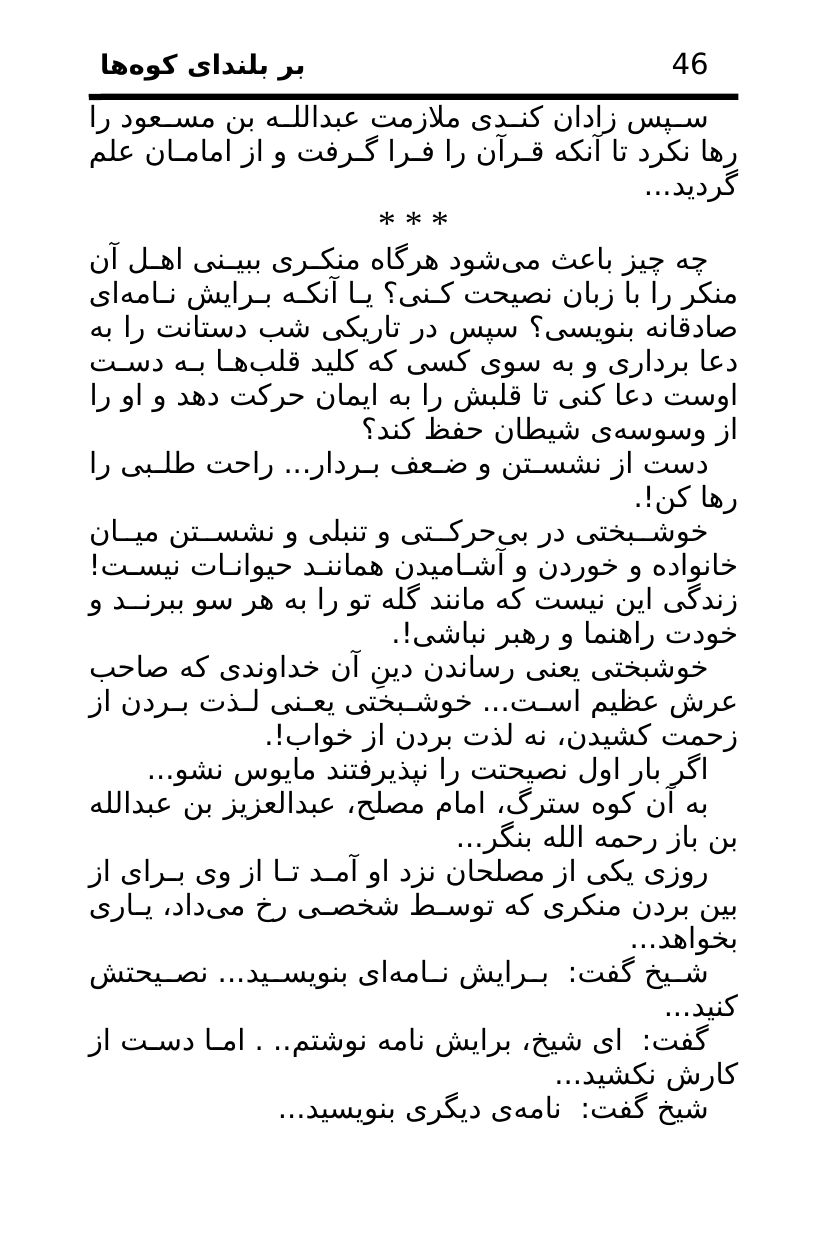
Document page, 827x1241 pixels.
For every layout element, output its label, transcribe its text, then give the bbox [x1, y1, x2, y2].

text * * * [89, 202, 738, 243]
text به آن کوه سترگ، امام مصلح، عبدالعزیز بن عبدالله بن باز رحمه الله بنگر... [89, 786, 738, 854]
text اگر بار اول نصیحتت را نپذیرفتند مایوس نشو... [89, 752, 738, 786]
text گفت: ای شیخ، برایش نامه نوشتم.. . اما دست از کارش نکشید... [89, 1024, 738, 1092]
text خوشبختی یعنی رساندن دینِ آن خداوندی که صاحب عرش عظیم است... خوشبختی یعنی لذت بردن از زحمت کشیدن، نه لذت بردن از خواب!. [89, 650, 738, 752]
text شیخ گفت: نامه‌ی دیگری بنویسید... [89, 1092, 738, 1126]
text روزی یکی از مصلحان نزد او آمد تا از وی برای از بین بردن منکری که توسط شخصی رخ می‌داد، یاری بخواهد... [89, 854, 738, 956]
text دست از نشستن و ضعف بردار... راحت طلبی را رها کن!. [89, 446, 738, 514]
text چه چیز باعث می‌شود هرگاه منکری ببینی اهل آن منکر را با زبان نصیحت کنی؟ یا آنکه برایش نامه‌ای صادقانه بنویسی؟ سپس در تاریکی شب دستانت را به دعا برداری و به سوی کسی که کلید قلب‌ها به دست اوست دعا کنی تا قلبش را به ایمان حرکت دهد و او را از وسوسه‌ی شیطان حفظ کند؟ [89, 243, 738, 446]
text شیخ گفت: برایش نامه‌ای بنویسید... نصیحتش کنید... [89, 956, 738, 1024]
text خوشبختی در بی‌حرکتی و تنبلی و نشستن میان خانواده و خوردن و آشامیدن همانند حیوانات نیست! زندگی این نیست که مانند گله تو را به هر سو ببرند و خودت راهنما و رهبر نباشی!. [89, 514, 738, 650]
text سپس زادان کندی ملازمت عبدالله بن مسعود را رها نکرد تا آنکه قرآن را فرا گرفت و از امامان علم گردید... [89, 100, 738, 202]
